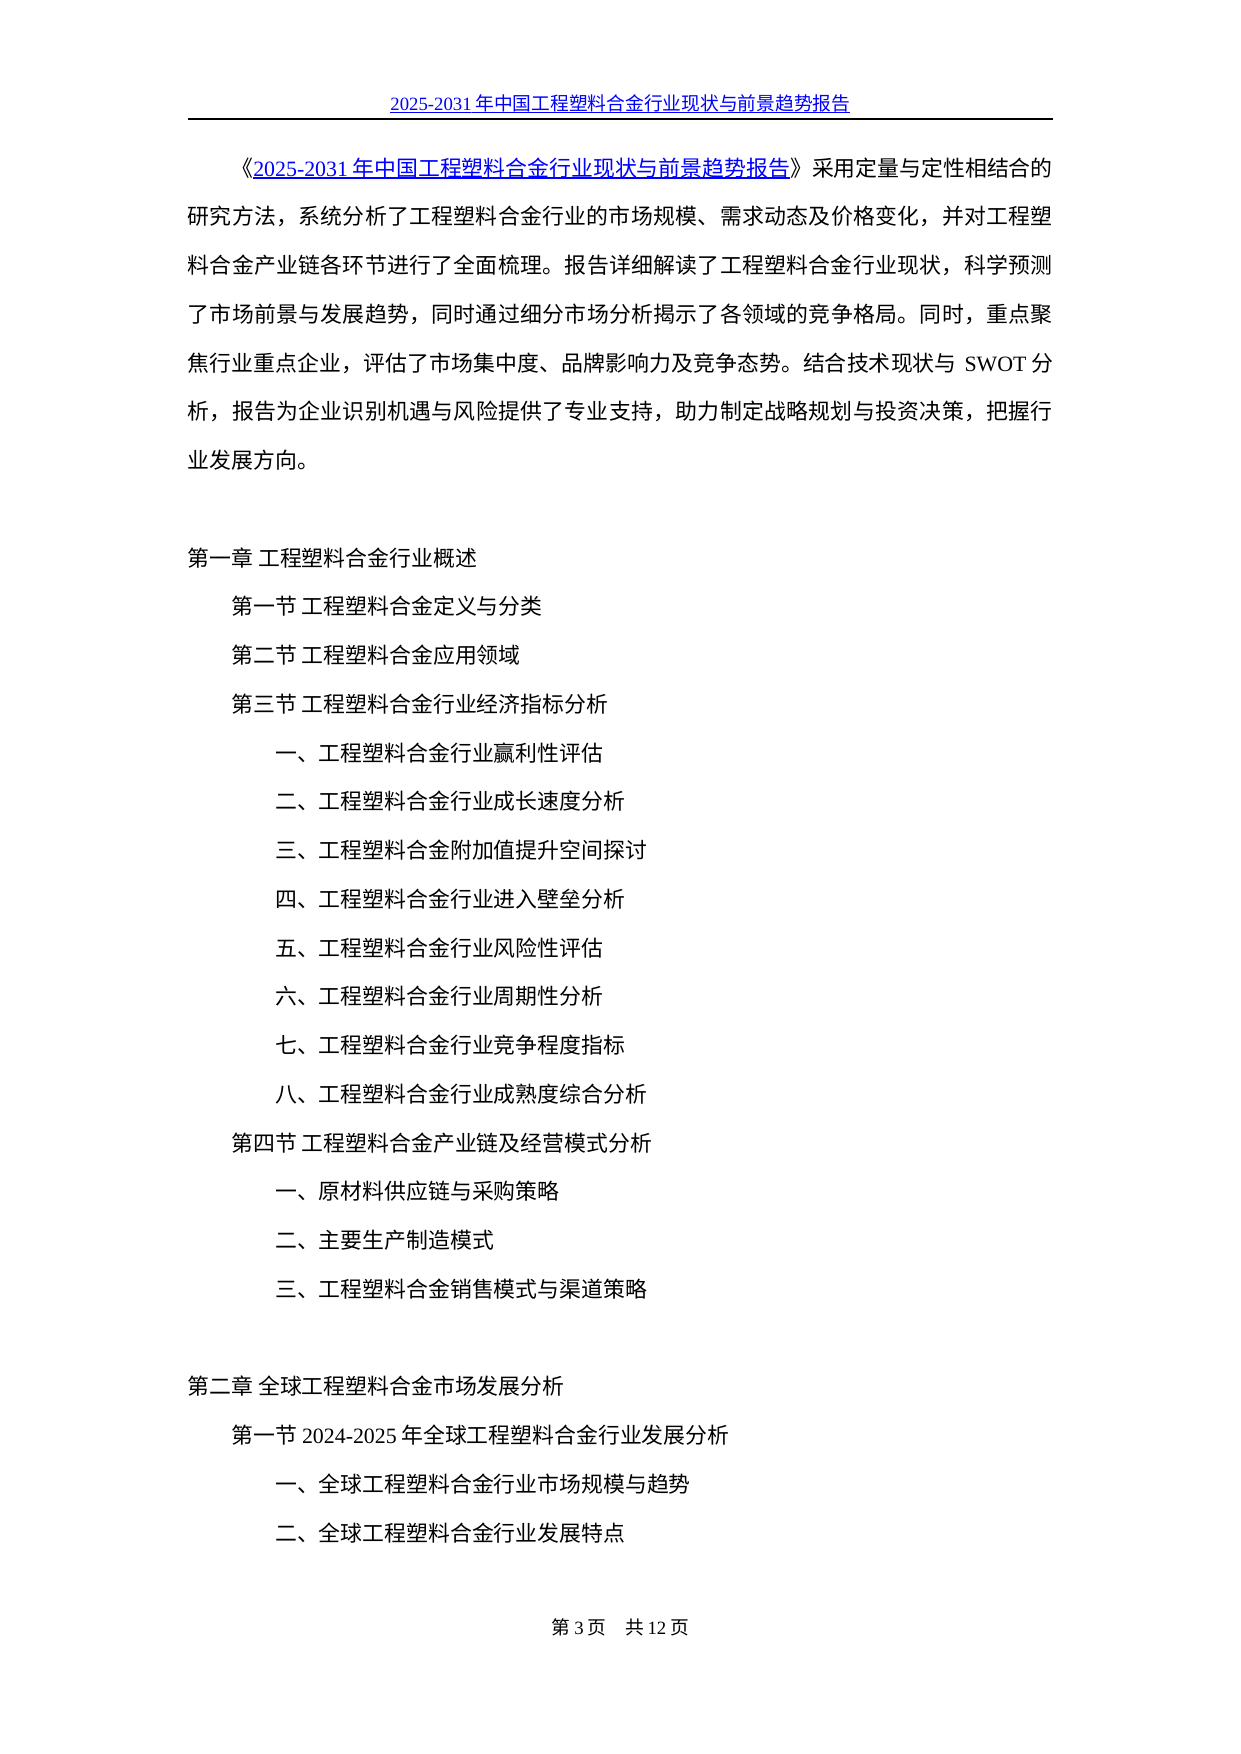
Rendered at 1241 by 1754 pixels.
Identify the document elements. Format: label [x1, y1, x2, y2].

text [187, 150, 1053, 1548]
